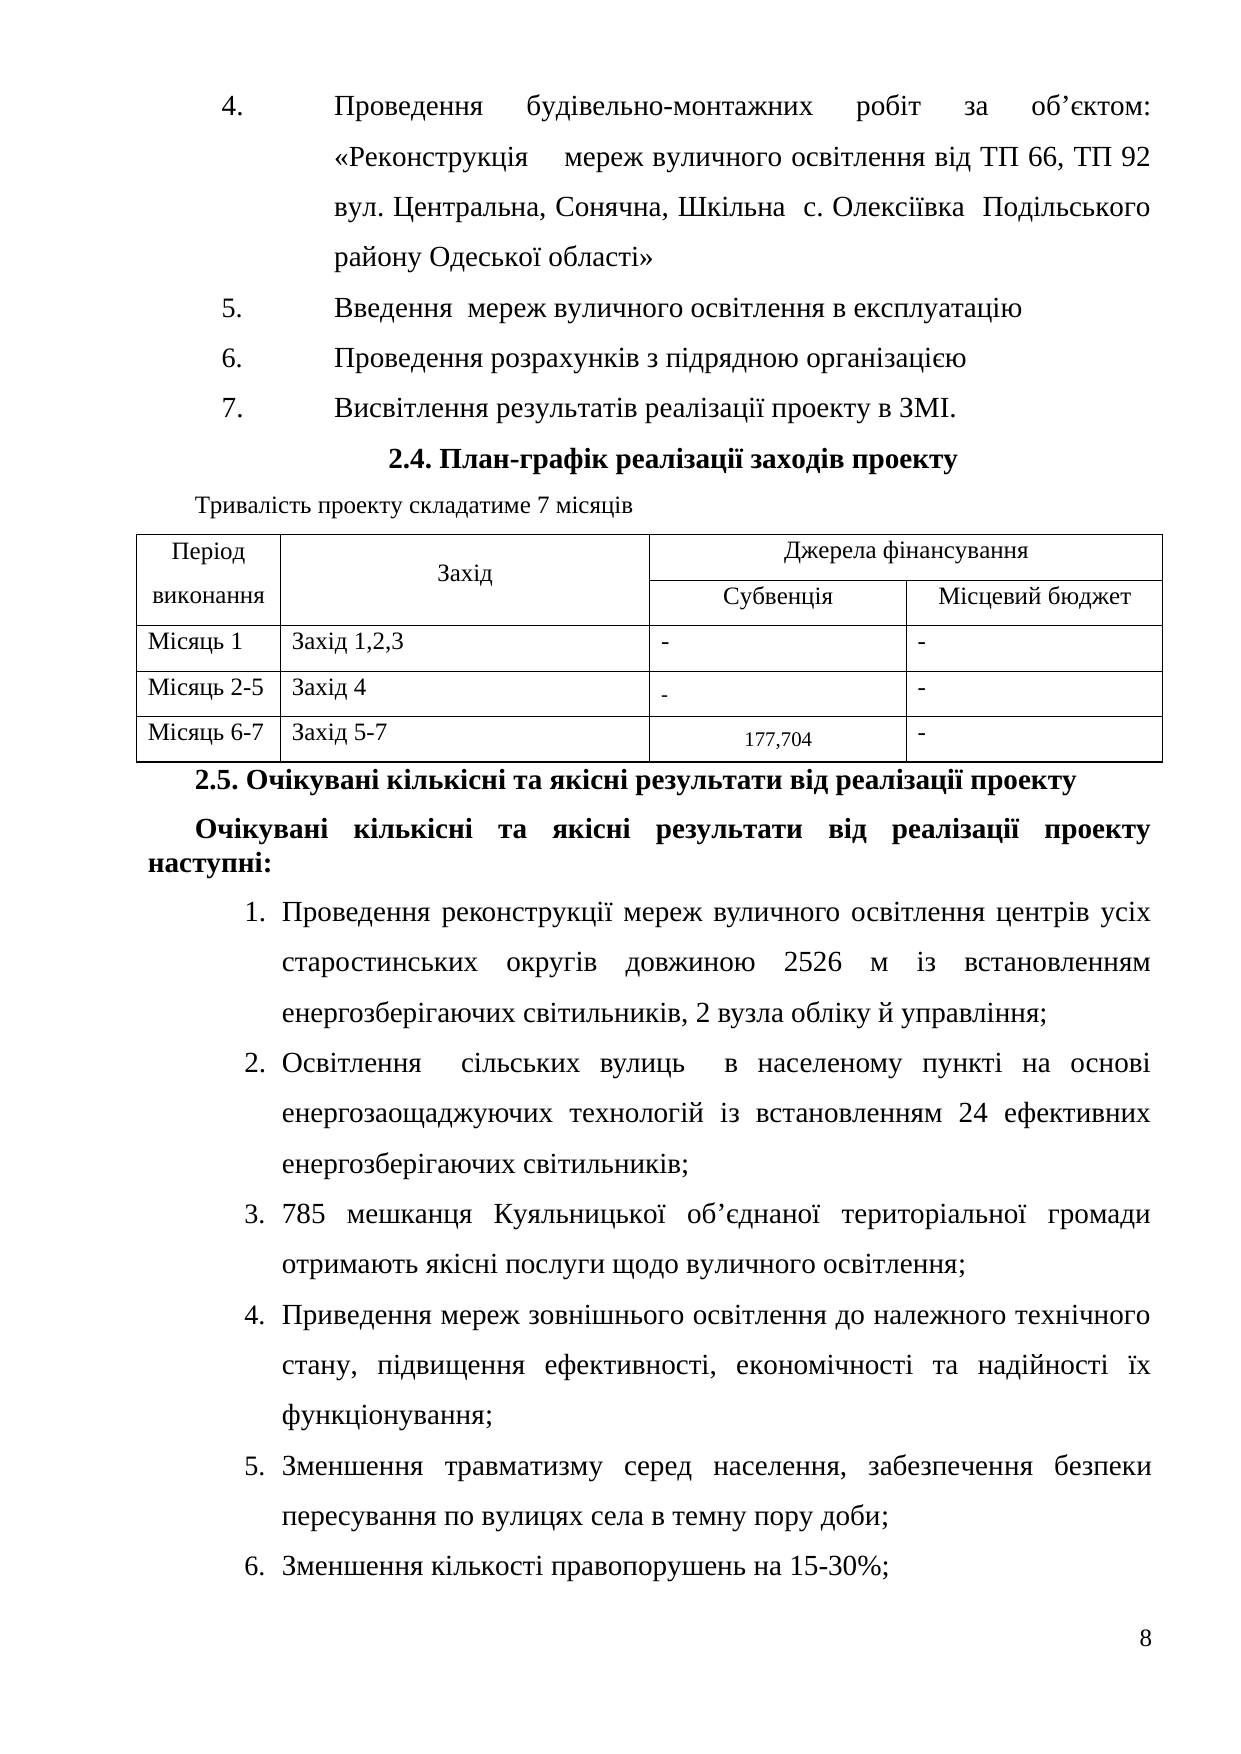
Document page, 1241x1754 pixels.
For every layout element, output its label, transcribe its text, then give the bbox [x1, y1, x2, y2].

table_cell - [650, 672, 906, 716]
list 785 мешканця Куяльницької обʼєднаної територіальної громади отримають якісні послуги щодо вуличного освітлення; [244, 1196, 1152, 1280]
table_cell Місяць 6-7 [137, 717, 280, 761]
list Приведення мереж зовнішнього освітлення до належного технічного стану, підвищення ефективності, економічності та надійності їх функціонування; [244, 1297, 1152, 1431]
table_cell Місяць 1 [137, 626, 280, 671]
table_cell - [907, 672, 1162, 716]
list Введення мереж вуличного освітлення в експлуатацію [221, 290, 1152, 323]
list Зменшення травматизму серед населення, забезпечення безпеки пересування по вулицях села в темну пору доби; [244, 1448, 1152, 1532]
table_cell Місцевий бюджет [907, 581, 1162, 625]
list Проведення будівельно-монтажних робіт за об’єктом: «Реконструкція мереж вуличного освітлення від ТП 66, ТП 92 вул. Центральна, Сонячна, Шкільна с. Олексіївка Подільського району Одеської області» [221, 88, 1152, 273]
table_cell Субвенція [650, 581, 906, 625]
list Зменшення кількості правопорушень на 15-30%; [244, 1548, 1152, 1582]
table_header Джерела фінансування [650, 535, 1162, 580]
text Очікувані кількісні та якісні результати від реалізації проекту наступні: [148, 812, 1152, 879]
text 2.5. Очікувані кількісні та якісні результати від реалізації проекту [148, 763, 1152, 796]
text 2.4. План-графік реалізації заходів проекту [148, 441, 1152, 474]
text Тривалість проекту складатиме 7 місяців [148, 490, 1152, 519]
table_cell Захід 5-7 [281, 717, 649, 761]
table_header Захід [281, 535, 649, 625]
table_header Період виконання [137, 535, 280, 625]
table_cell - [907, 626, 1162, 671]
table_cell Місяць 2-5 [137, 672, 280, 716]
table_cell - [650, 626, 906, 671]
list Проведення реконструкції мереж вуличного освітлення центрів усіх старостинських округів довжиною 2526 м із встановленням енергозберігаючих світильників, 2 вузла обліку й управління; [244, 894, 1152, 1028]
table_cell Захід 1,2,3 [281, 626, 649, 671]
list Освітлення сільських вулиць в населеному пункті на основі енергозаощаджуючих технологій із встановленням 24 ефективних енергозберігаючих світильників; [244, 1045, 1152, 1179]
list Висвітлення результатів реалізації проекту в ЗМІ. [221, 390, 1152, 424]
table_cell Захід 4 [281, 672, 649, 716]
list Проведення розрахунків з підрядною організацією [221, 340, 1152, 374]
table_cell 177,704 [650, 717, 906, 761]
table_cell - [907, 717, 1162, 761]
